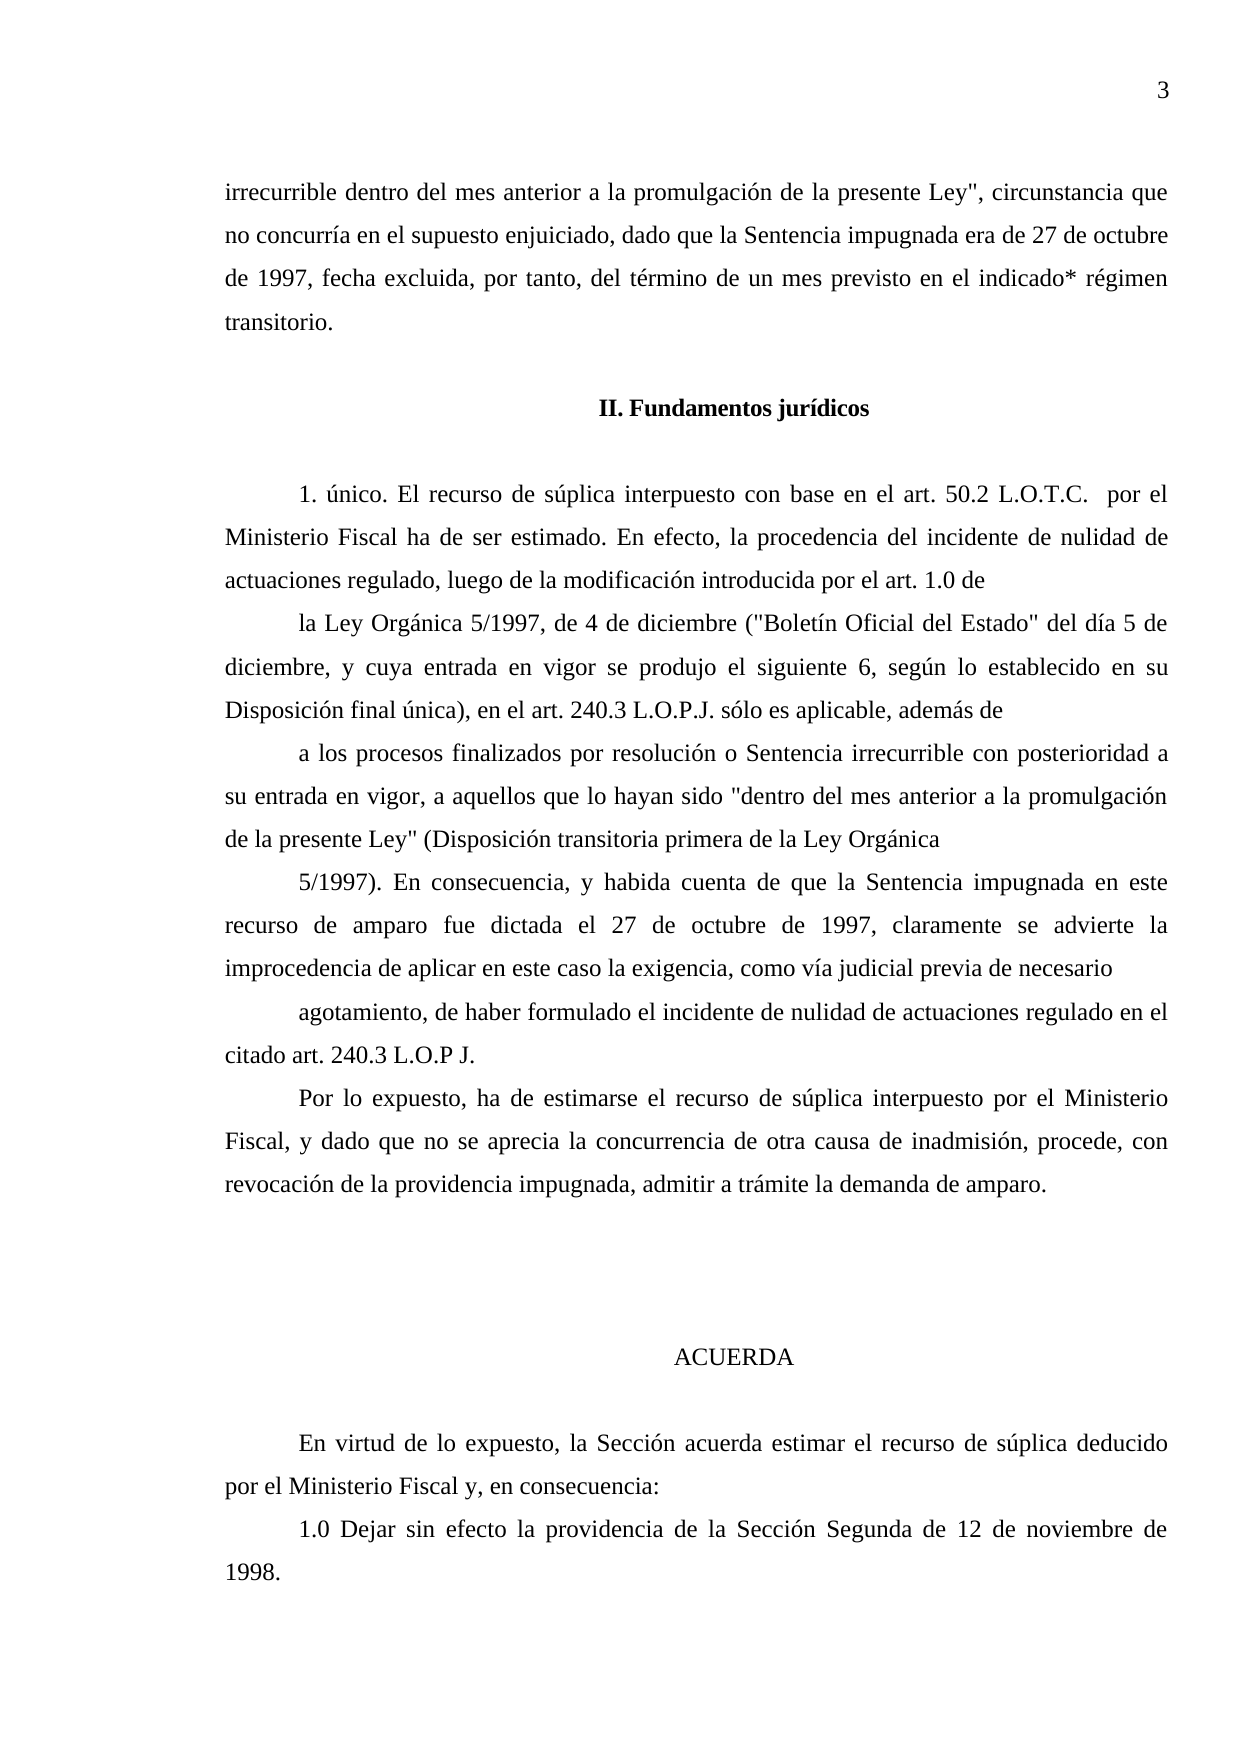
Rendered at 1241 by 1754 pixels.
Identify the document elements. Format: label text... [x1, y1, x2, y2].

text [224, 177, 1169, 335]
text agotamiento, de haber formulado el incidente de nulidad de actuaciones regulado en el citado art. 240.3 L.O.P J. [224, 997, 1169, 1068]
text En virtud de lo expuesto, la Sección acuerda estimar el recurso de súplica deducido por el Ministerio Fiscal y, en consecuencia: [224, 1428, 1169, 1500]
text la Ley Orgánica 5/1997, de 4 de diciembre ("Boletín Oficial del Estado" del día 5 de diciembre, y cuya entrada en vigor se produjo el siguiente 6, según lo establecido en su Disposición final única), en el art. 240.3 L.O.P.J. sólo es aplicable, además de [224, 608, 1169, 723]
text a los procesos finalizados por resolución o Sentencia irrecurrible con posterioridad a su entrada en vigor, a aquellos que lo hayan sido "dentro del mes anterior a la promulgación de la presente Ley" (Disposición transitoria primera de la Ley Orgánica [224, 738, 1169, 853]
text Por lo expuesto, ha de estimarse el recurso de súplica interpuesto por el Ministerio Fiscal, y dado que no se aprecia la concurrencia de otra causa de inadmisión, procede, con revocación de la providencia impugnada, admitir a trámite la demanda de amparo. [224, 1083, 1169, 1198]
text 1. único. El recurso de súplica interpuesto con base en el art. 50.2 L.O.T.C. por el Ministerio Fiscal ha de ser estimado. En efecto, la procedencia del incidente de nulidad de actuaciones regulado, luego de la modificación introducida por el art. 1.0 de [224, 479, 1169, 594]
text 5/1997). En consecuencia, y habida cuenta de que la Sentencia impugnada en este recurso de amparo fue dictada el 27 de octubre de 1997, claramente se advierte la improcedencia de aplicar en este caso la exigencia, como vía judicial previa de necesario [224, 867, 1169, 982]
text 1.0 Dejar sin efecto la providencia de la Sección Segunda de 12 de noviembre de 1998. [224, 1514, 1169, 1586]
text ACUERDA [224, 1342, 1169, 1370]
subtitle II. Fundamentos jurídicos [224, 393, 1169, 422]
